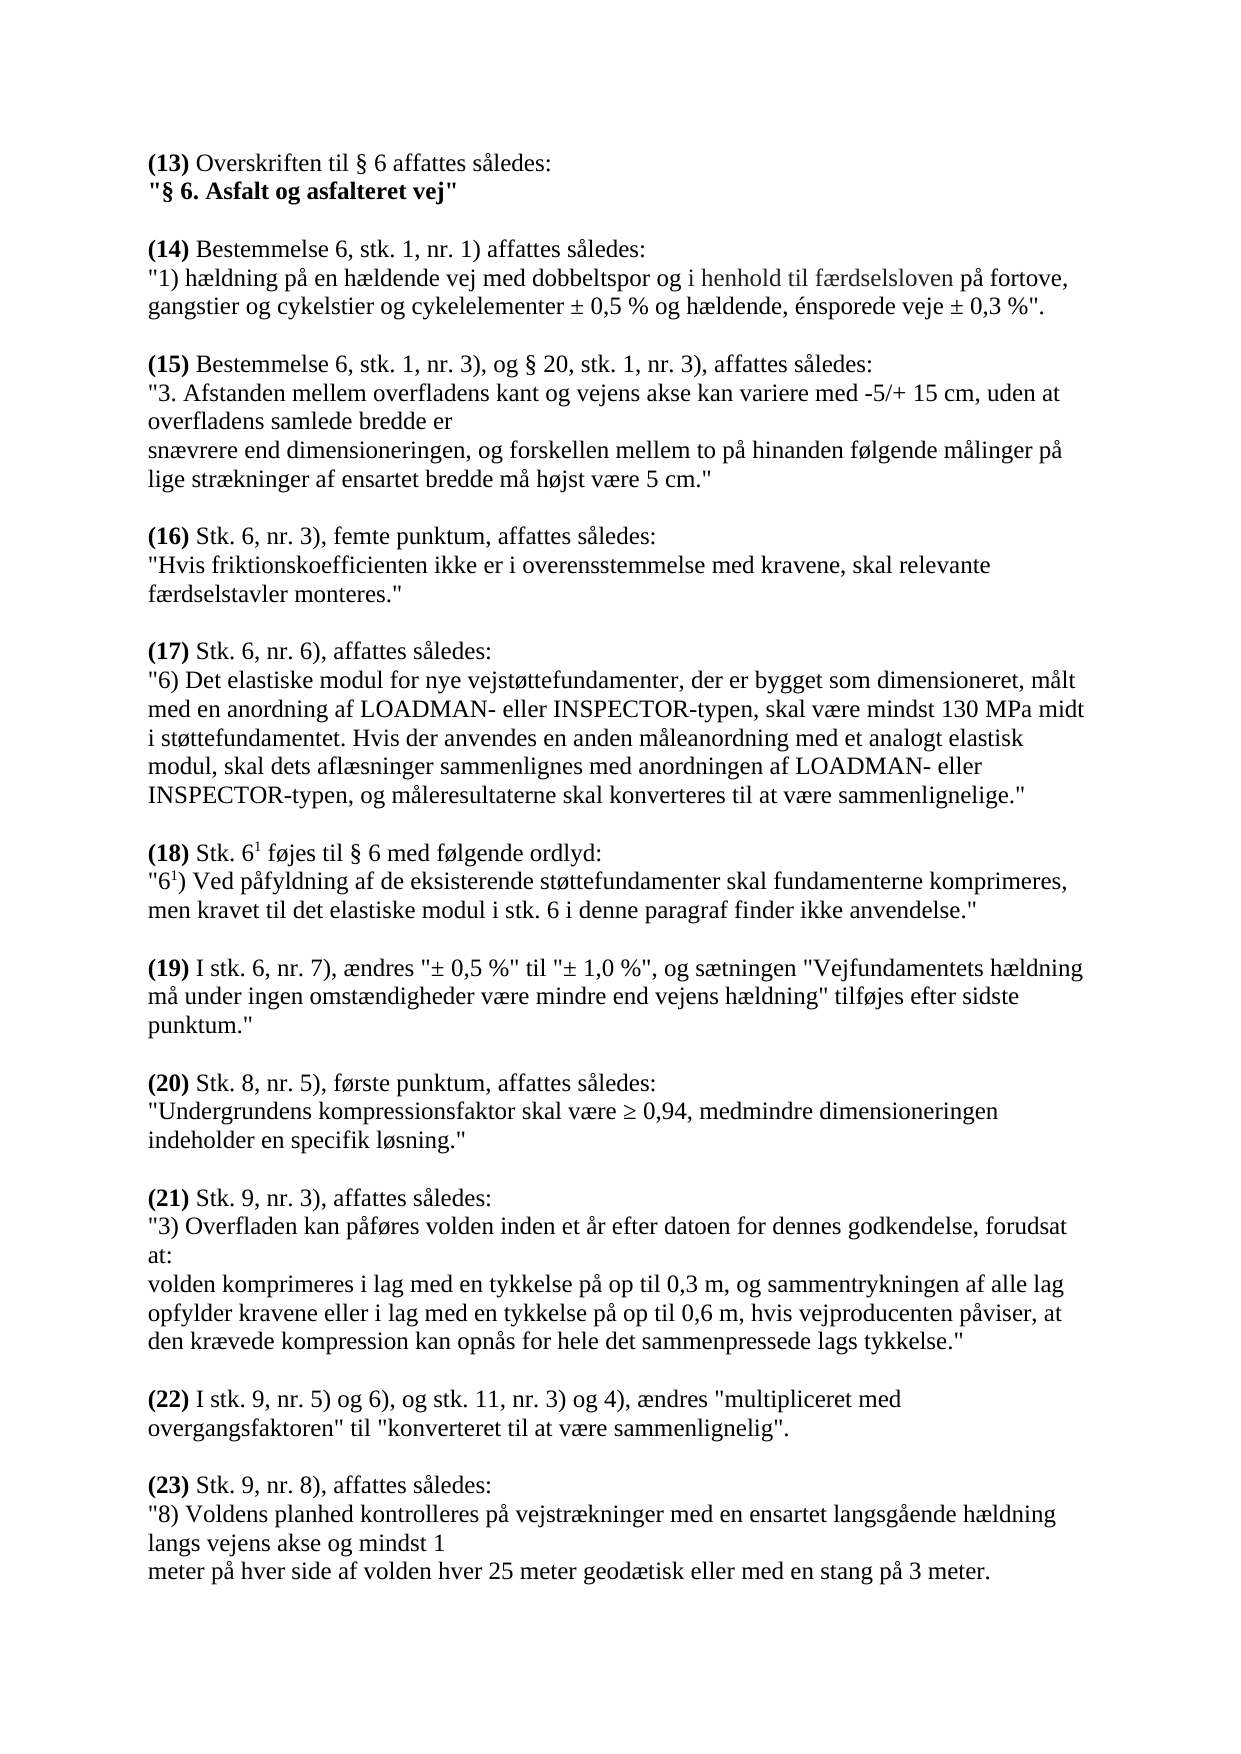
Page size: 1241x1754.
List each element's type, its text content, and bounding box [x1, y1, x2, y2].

text (22) I stk. 9, nr. 5) og 6), og stk. 11, nr. 3) og 4), ændres "multipliceret med overgangsfaktoren" til "konverteret til at være sammenlignelig". [148, 1384, 1093, 1441]
text "§ 6. Asfalt og asfalteret vej" [148, 176, 1093, 205]
text (20) Stk. 8, nr. 5), første punktum, affattes således: [148, 1068, 1093, 1096]
text "8) Voldens planhed kontrolleres på vejstrækninger med en ensartet langsgående hældning langs vejens akse og mindst 1 [148, 1499, 1093, 1556]
text (15) Bestemmelse 6, stk. 1, nr. 3), og § 20, stk. 1, nr. 3), affattes således: [148, 349, 1093, 378]
text "3. Afstanden mellem overfladens kant og vejens akse kan variere med -5/+ 15 cm, uden at overfladens samlede bredde er [148, 378, 1093, 435]
text meter på hver side af volden hver 25 meter geodætisk eller med en stang på 3 meter. [148, 1556, 1093, 1585]
text (14) Bestemmelse 6, stk. 1, nr. 1) affattes således: [148, 234, 1093, 263]
text (19) I stk. 6, nr. 7), ændres "± 0,5 %" til "± 1,0 %", og sætningen "Vejfundamentets hældning må under ingen omstændigheder være mindre end vejens hældning" tilføjes efter sidste punktum." [148, 953, 1093, 1039]
text volden komprimeres i lag med en tykkelse på op til 0,3 m, og sammentrykningen af alle lag opfylder kravene eller i lag med en tykkelse på op til 0,6 m, hvis vejproducenten påviser, at den krævede kompression kan opnås for hele det sammenpressede lags tykkelse." [148, 1269, 1093, 1355]
text (17) Stk. 6, nr. 6), affattes således: [148, 636, 1093, 665]
text "3) Overfladen kan påføres volden inden et år efter datoen for dennes godkendelse, forudsat at: [148, 1211, 1093, 1269]
text "Undergrundens kompressionsfaktor skal være ≥ 0,94, medmindre dimensioneringen indeholder en specifik løsning." [148, 1096, 1093, 1154]
text "1) hældning på en hældende vej med dobbeltspor og i henhold til færdselsloven på fortove, gangstier og cykelstier og cykelelementer ± 0,5 % og hældende, énsporede veje ± 0,3 %". [148, 263, 1093, 320]
text (13) Overskriften til § 6 affattes således: [148, 148, 1093, 176]
text "61) Ved påfyldning af de eksisterende støttefundamenter skal fundamenterne komprimeres, men kravet til det elastiske modul i stk. 6 i denne paragraf finder ikke anvendelse." [148, 866, 1093, 924]
text snævrere end dimensioneringen, og forskellen mellem to på hinanden følgende målinger på lige strækninger af ensartet bredde må højst være 5 cm." [148, 435, 1093, 493]
text "6) Det elastiske modul for nye vejstøttefundamenter, der er bygget som dimensioneret, målt med en anordning af LOADMAN- eller INSPECTOR-typen, skal være mindst 130 MPa midt i støttefundamentet. Hvis der anvendes en anden måleanordning med et analogt elastisk modul, skal dets aflæsninger sammenlignes med anordningen af LOADMAN- eller INSPECTOR-typen, og måleresultaterne skal konverteres til at være sammenlignelige." [148, 665, 1093, 809]
text "Hvis friktionskoefficienten ikke er i overensstemmelse med kravene, skal relevante færdselstavler monteres." [148, 550, 1093, 608]
text (21) Stk. 9, nr. 3), affattes således: [148, 1183, 1093, 1211]
text (18) Stk. 61 føjes til § 6 med følgende ordlyd: [148, 838, 1093, 866]
text (23) Stk. 9, nr. 8), affattes således: [148, 1470, 1093, 1499]
text (16) Stk. 6, nr. 3), femte punktum, affattes således: [148, 521, 1093, 550]
